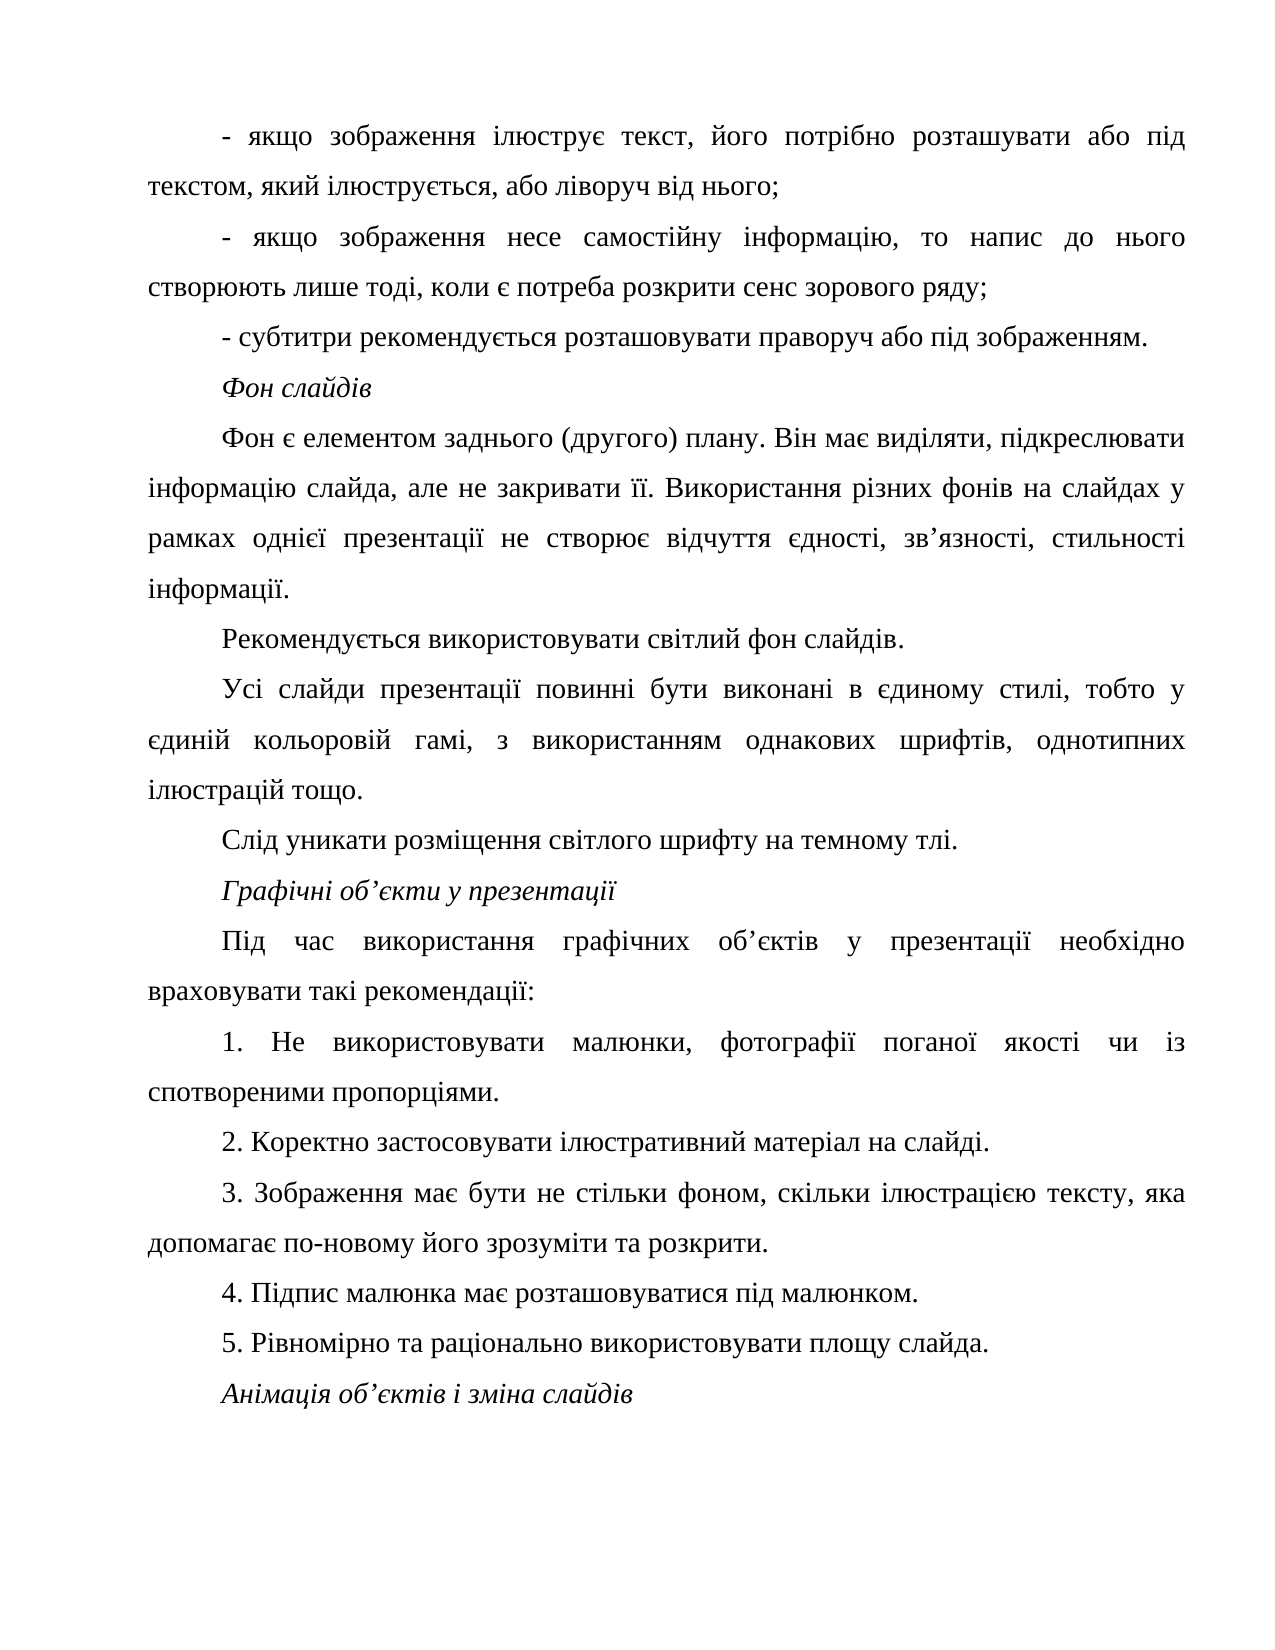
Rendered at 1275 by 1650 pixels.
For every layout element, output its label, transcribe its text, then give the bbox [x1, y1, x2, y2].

text Усі слайди презентації повинні бути виконані в єдиному стилі, тобто у єдиній кольоровій гамі, з використанням однакових шрифтів, однотипних ілюстрацій тощо. [148, 672, 1186, 806]
text 4. Підпис малюнка має розташовуватися під малюнком. [148, 1275, 1186, 1309]
text Анімація об’єктів і зміна слайдів [148, 1376, 1186, 1409]
text - субтитри рекомендується розташовувати праворуч або під зображенням. [148, 319, 1186, 353]
text 1. Не використовувати малюнки, фотографії поганої якості чи із спотвореними пропорціями. [148, 1024, 1186, 1108]
text Слід уникати розміщення світлого шрифту на темному тлі. [148, 822, 1186, 856]
text - якщо зображення несе самостійну інформацію, то напис до нього створюють лише тоді, коли є потреба розкрити сенс зорового ряду; [148, 219, 1186, 303]
text Рекомендується використовувати світлий фон слайдів. [148, 621, 1186, 655]
text Фон є елементом заднього (другого) плану. Він має виділяти, підкреслювати інформацію слайда, але не закривати її. Використання різних фонів на слайдах у рамках однієї презентації не створює відчуття єдності, зв’язності, стильності інформації. [148, 420, 1186, 604]
text Фон слайдів [148, 370, 1186, 403]
text 5. Рівномірно та раціонально використовувати площу слайда. [148, 1326, 1186, 1359]
text Під час використання графічних об’єктів у презентації необхідно враховувати такі рекомендації: [148, 923, 1186, 1007]
text - якщо зображення ілюструє текст, його потрібно розташувати або під текстом, який ілюструється, або ліворуч від нього; [148, 118, 1186, 202]
text 3. Зображення має бути не стільки фоном, скільки ілюстрацією тексту, яка допомагає по-новому його зрозуміти та розкрити. [148, 1175, 1186, 1258]
text 2. Коректно застосовувати ілюстративний матеріал на слайді. [148, 1124, 1186, 1158]
text Графічні об’єкти у презентації [148, 873, 1186, 906]
